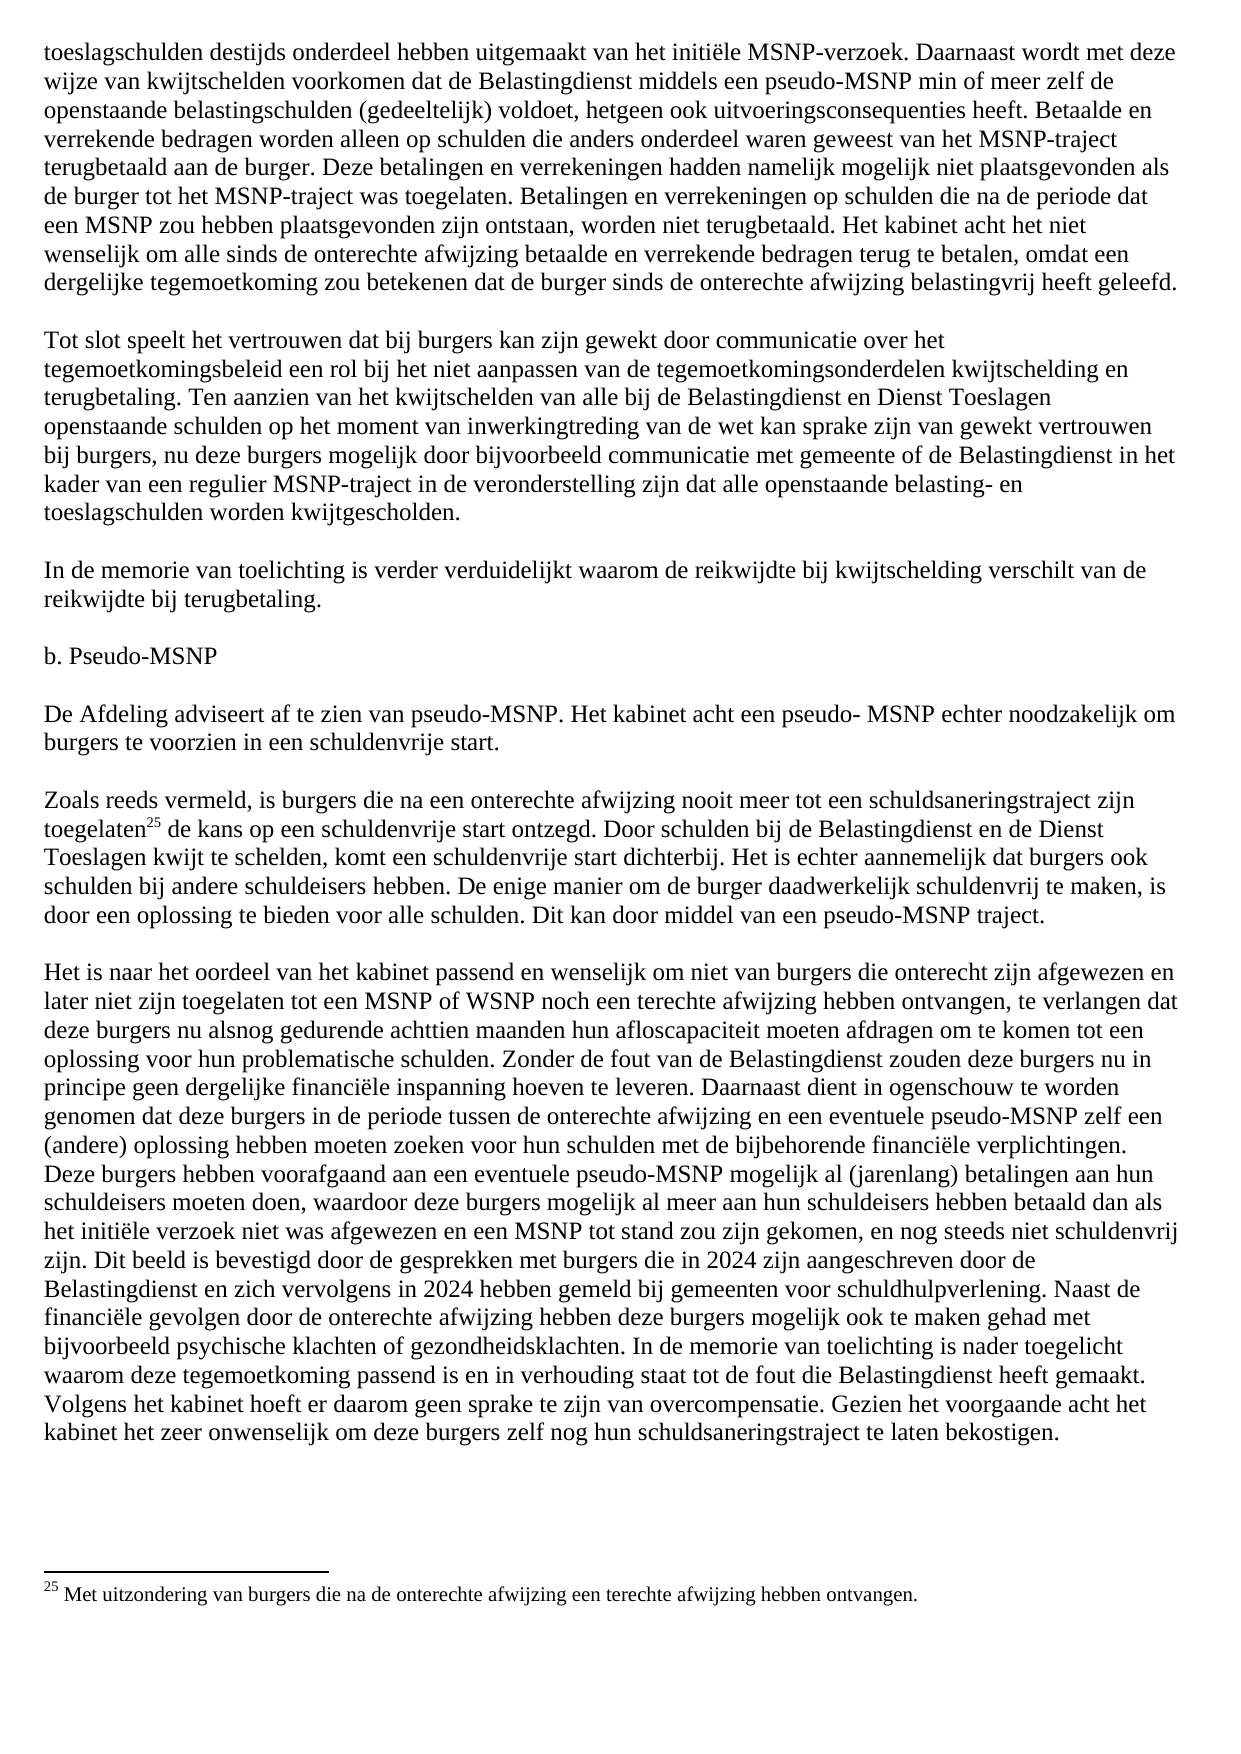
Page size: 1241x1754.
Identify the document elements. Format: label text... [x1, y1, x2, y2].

text Zoals reeds vermeld, is burgers die na een onterechte afwijzing nooit meer tot een schuldsaneringstraject zijn toegelaten de kans op een schuldenvrije start ontzegd. Door schulden bij de Belastingdienst en de Dienst Toeslagen kwijt te schelden, komt een schuldenvrije start dichterbij. Het is echter aannemelijk dat burgers ook schulden bij andere schuldeisers hebben. De enige manier om de burger daadwerkelijk schuldenvrij te maken, is door een oplossing te bieden voor alle schulden. Dit kan door middel van een pseudo-MSNP traject. [44, 785, 1181, 929]
text Het is naar het oordeel van het kabinet passend en wenselijk om niet van burgers die onterecht zijn afgewezen en later niet zijn toegelaten tot een MSNP of WSNP noch een terechte afwijzing hebben ontvangen, te verlangen dat deze burgers nu alsnog gedurende achttien maanden hun afloscapaciteit moeten afdragen om te komen tot een oplossing voor hun problematische schulden. Zonder de fout van de Belastingdienst zouden deze burgers nu in principe geen dergelijke financiële inspanning hoeven te leveren. Daarnaast dient in ogenschouw te worden genomen dat deze burgers in de periode tussen de onterechte afwijzing en een eventuele pseudo-MSNP zelf een (andere) oplossing hebben moeten zoeken voor hun schulden met de bijbehorende financiële verplichtingen. Deze burgers hebben voorafgaand aan een eventuele pseudo-MSNP mogelijk al (jarenlang) betalingen aan hun schuldeisers moeten doen, waardoor deze burgers mogelijk al meer aan hun schuldeisers hebben betaald dan als het initiële verzoek niet was afgewezen en een MSNP tot stand zou zijn gekomen, en nog steeds niet schuldenvrij zijn. Dit beeld is bevestigd door de gesprekken met burgers die in 2024 zijn aangeschreven door de Belastingdienst en zich vervolgens in 2024 hebben gemeld bij gemeenten voor schuldhulpverlening. Naast de financiële gevolgen door de onterechte afwijzing hebben deze burgers mogelijk ook te maken gehad met bijvoorbeeld psychische klachten of gezondheidsklachten. In de memorie van toelichting is nader toegelicht waarom deze tegemoetkoming passend is en in verhouding staat tot de fout die Belastingdienst heeft gemaakt. Volgens het kabinet hoeft er daarom geen sprake te zijn van overcompensatie. Gezien het voorgaande acht het kabinet het zeer onwenselijk om deze burgers zelf nog hun schuldsaneringstraject te laten bekostigen. [44, 957, 1181, 1446]
text Tot slot speelt het vertrouwen dat bij burgers kan zijn gewekt door communicatie over het tegemoetkomingsbeleid een rol bij het niet aanpassen van de tegemoetkomingsonderdelen kwijtschelding en terugbetaling. Ten aanzien van het kwijtschelden van alle bij de Belastingdienst en Dienst Toeslagen openstaande schulden op het moment van inwerkingtreding van de wet kan sprake zijn van gewekt vertrouwen bij burgers, nu deze burgers mogelijk door bijvoorbeeld communicatie met gemeente of de Belastingdienst in het kader van een regulier MSNP-traject in de veronderstelling zijn dat alle openstaande belasting- en toeslagschulden worden kwijtgescholden. [44, 325, 1181, 526]
text De Afdeling adviseert af te zien van pseudo-MSNP. Het kabinet acht een pseudo- MSNP echter noodzakelijk om burgers te voorzien in een schuldenvrije start. [44, 699, 1181, 756]
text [44, 37, 1181, 296]
text In de memorie van toelichting is verder verduidelijkt waarom de reikwijdte bij kwijtschelding verschilt van de reikwijdte bij terugbetaling. [44, 555, 1181, 612]
text b. Pseudo-MSNP [44, 641, 1181, 670]
